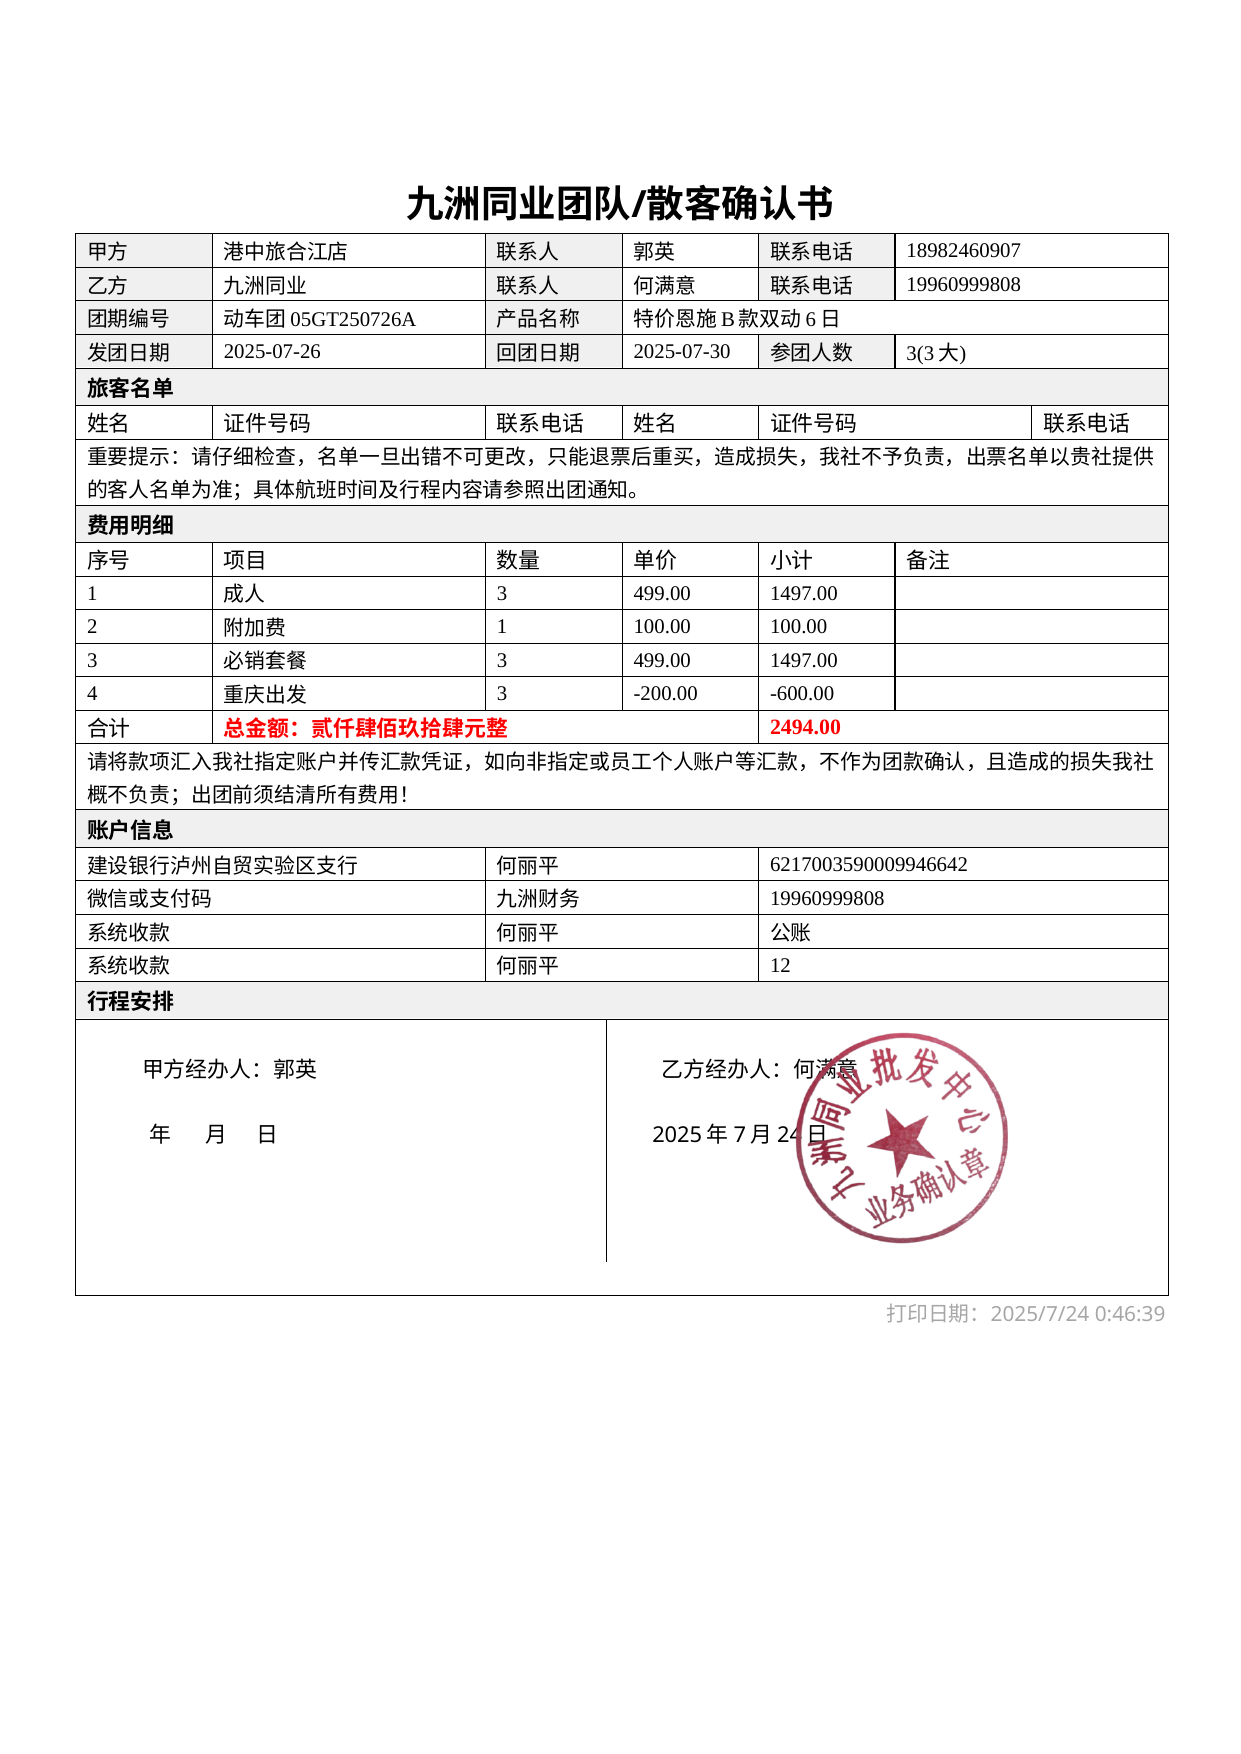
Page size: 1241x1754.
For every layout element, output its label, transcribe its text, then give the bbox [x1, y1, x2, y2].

table_cell 九洲同业 [213, 268, 485, 300]
table_cell 证件号码 [213, 406, 485, 438]
table_cell 6217003590009946642 [759, 848, 1168, 880]
picture [786, 1025, 1018, 1259]
table_cell 微信或支付码 [76, 881, 485, 914]
table_cell 必销套餐 [213, 644, 485, 676]
table_cell 499.00 [623, 577, 758, 609]
table_cell 3 [486, 677, 622, 710]
table_cell 19960999808 [896, 268, 1168, 300]
table_cell 项目 [213, 543, 485, 576]
table_cell 重要提示：请仔细检查，名单一旦出错不可更改，只能退票后重买，造成损失，我社不予负责，出票名单以贵社提供的客人名单为准；具体航班时间及行程内容请参照出团通知。 [76, 440, 1168, 504]
table_cell -600.00 [759, 677, 894, 710]
table_cell 备注 [896, 543, 1168, 576]
table_cell 2 [76, 610, 212, 643]
table_cell 序号 [76, 543, 212, 576]
table_cell 特价恩施B款双动6日 [623, 301, 1168, 334]
table_cell 系统收款 [76, 949, 485, 981]
table_cell 动车团05GT250726A [213, 301, 485, 334]
table_cell 3 [76, 644, 212, 676]
table_cell 账户信息 [76, 810, 1168, 847]
table_cell 1 [486, 610, 622, 643]
table_cell 发团日期 [76, 335, 212, 367]
table_cell 100.00 [623, 610, 758, 643]
table_cell 4 [76, 677, 212, 710]
table_cell 联系电话 [1032, 406, 1168, 438]
table_cell 总金额：贰仟肆佰玖拾肆元整 [213, 711, 758, 743]
table_cell [896, 644, 1168, 676]
table_cell 九洲财务 [486, 881, 758, 914]
table_cell 乙方 [76, 268, 212, 300]
table_cell [76, 1020, 1168, 1295]
table_cell 请将款项汇入我社指定账户并传汇款凭证，如向非指定或员工个人账户等汇款，不作为团款确认，且造成的损失我社概不负责；出团前须结清所有费用！ [76, 744, 1168, 809]
table_header 甲方 [76, 234, 212, 267]
table_cell 回团日期 [486, 335, 622, 367]
table_cell 3 [486, 577, 622, 609]
table_cell 12 [759, 949, 1168, 981]
table_cell 公账 [759, 915, 1168, 947]
table_cell 团期编号 [76, 301, 212, 334]
table_header 联系电话 [759, 234, 894, 267]
table_cell 小计 [759, 543, 894, 576]
table_cell 单价 [623, 543, 758, 576]
table_cell -200.00 [623, 677, 758, 710]
table_cell 19960999808 [759, 881, 1168, 914]
table_cell 行程安排 [76, 982, 1168, 1018]
table_cell 3 [486, 644, 622, 676]
table_header 郭英 [623, 234, 758, 267]
table_cell 建设银行泸州自贸实验区支行 [76, 848, 485, 880]
text 九洲同业团队/散客确认书 [75, 168, 1165, 233]
table_cell 系统收款 [76, 915, 485, 947]
table_cell 联系电话 [759, 268, 894, 300]
table_header 港中旅合江店 [213, 234, 485, 267]
table_cell [896, 577, 1168, 609]
table_cell 何丽平 [486, 848, 758, 880]
table_cell 费用明细 [76, 506, 1168, 542]
table_cell 旅客名单 [76, 369, 1168, 405]
table_cell [896, 610, 1168, 643]
table_header 18982460907 [896, 234, 1168, 267]
table_cell 姓名 [623, 406, 758, 438]
table_cell 100.00 [759, 610, 894, 643]
table_cell 1497.00 [759, 644, 894, 676]
table_cell 附加费 [213, 610, 485, 643]
table_cell 2494.00 [759, 711, 1168, 743]
text 打印日期：2025/7/24 0:46:39 [75, 1296, 1165, 1328]
table_cell 何丽平 [486, 949, 758, 981]
table_cell 2025-07-26 [213, 335, 485, 367]
table_header 联系人 [486, 234, 622, 267]
table_cell 产品名称 [486, 301, 622, 334]
table_cell 姓名 [76, 406, 212, 438]
table_cell 2025-07-30 [623, 335, 758, 367]
table_cell 证件号码 [759, 406, 1031, 438]
table_cell 成人 [213, 577, 485, 609]
table_cell 联系人 [486, 268, 622, 300]
table_cell 何丽平 [486, 915, 758, 947]
table_cell 1497.00 [759, 577, 894, 609]
table_cell 1 [76, 577, 212, 609]
table_cell 联系电话 [486, 406, 622, 438]
table_cell 合计 [76, 711, 212, 743]
table_cell 参团人数 [759, 335, 894, 367]
table_cell 数量 [486, 543, 622, 576]
table_cell 何满意 [623, 268, 758, 300]
table_cell 重庆出发 [213, 677, 485, 710]
table_cell 499.00 [623, 644, 758, 676]
table_cell [896, 677, 1168, 710]
table_cell 3(3大) [896, 335, 1168, 367]
